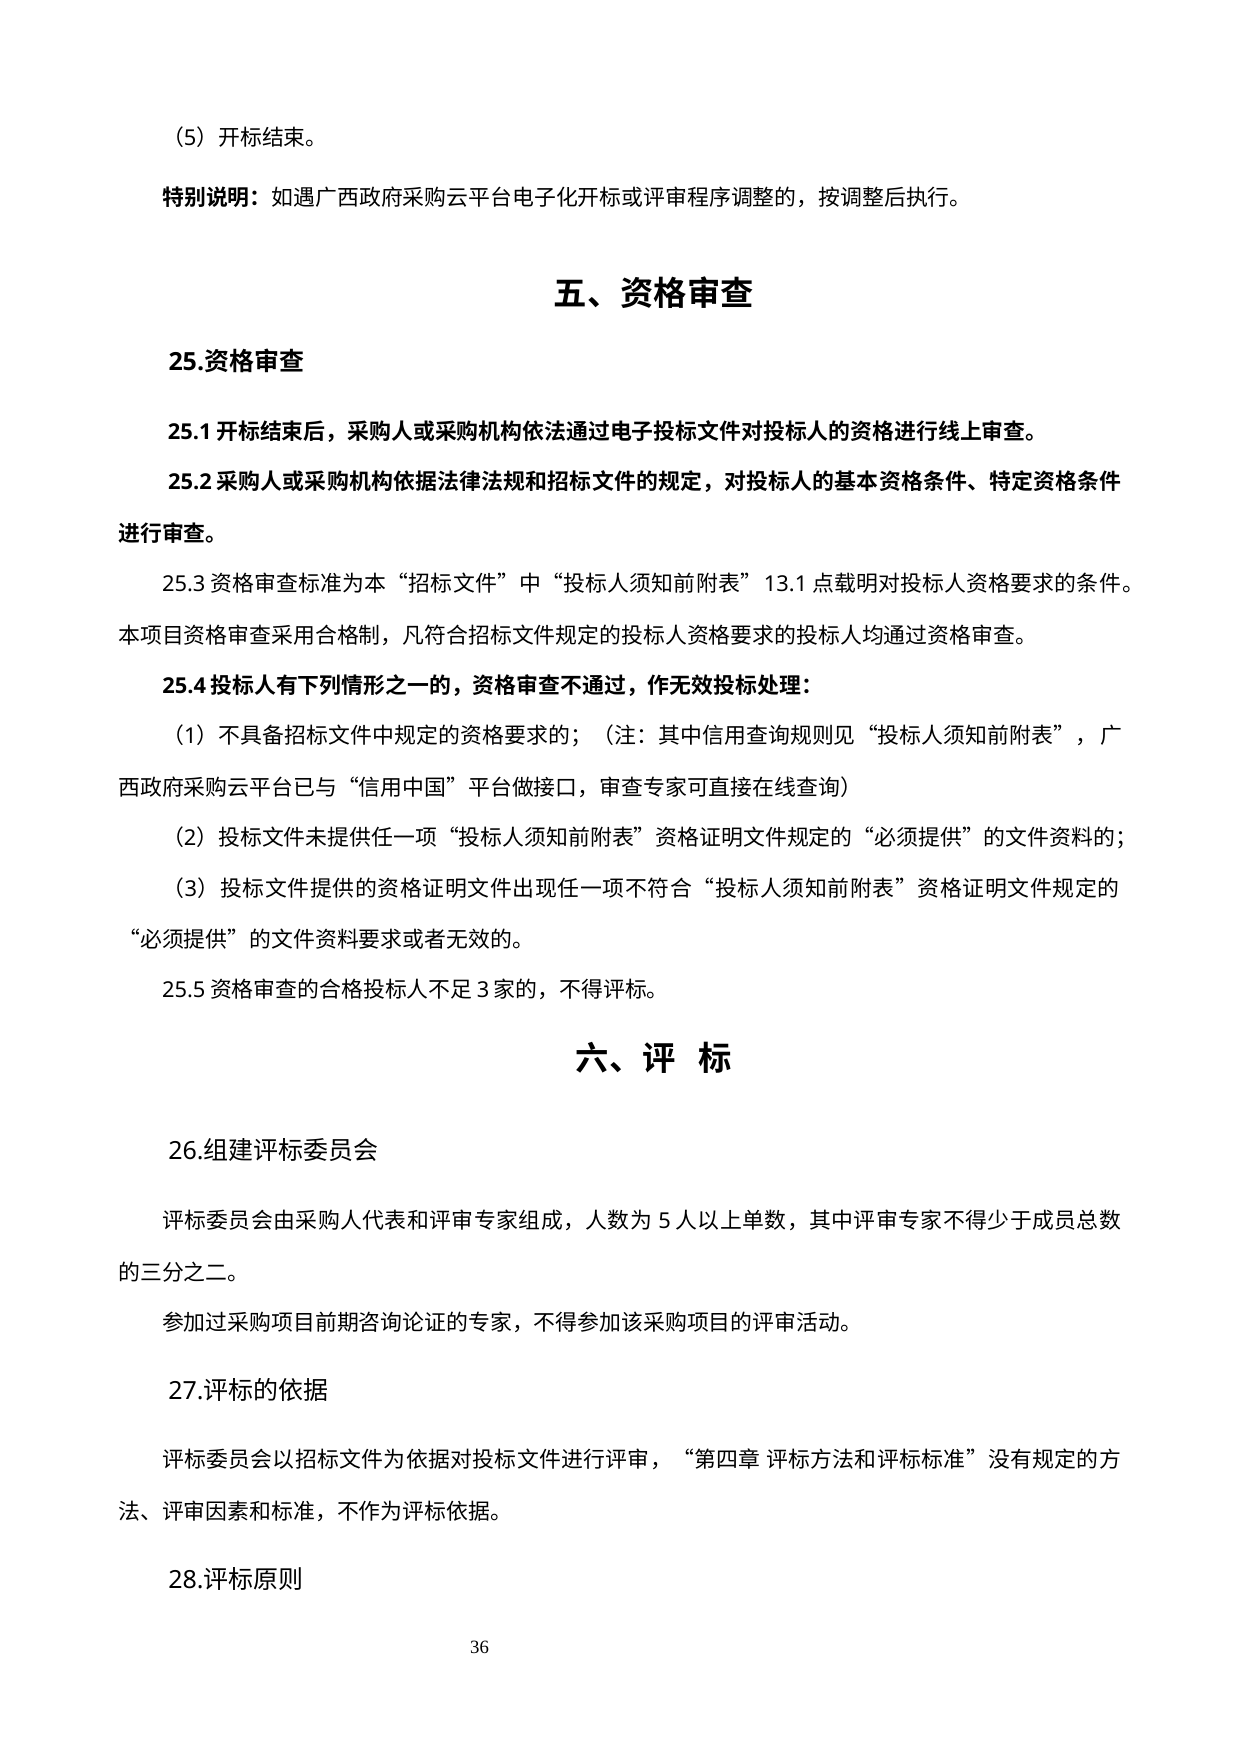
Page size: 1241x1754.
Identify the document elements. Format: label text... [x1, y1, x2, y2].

text （3）投标文件提供的资格证明文件出现任一项不符合“投标人须知前附表”资格证明文件规定的“必须提供”的文件资料要求或者无效的。 [118, 869, 1122, 955]
text 参加过采购项目前期咨询论证的专家，不得参加该采购项目的评审活动。 [118, 1303, 1122, 1338]
text 25.4投标人有下列情形之一的，资格审查不通过，作无效投标处理： [118, 667, 1122, 701]
text 27.评标的依据 [118, 1354, 1122, 1423]
text 26.组建评标委员会 [118, 1114, 1122, 1183]
text 25.2采购人或采购机构依据法律法规和招标文件的规定，对投标人的基本资格条件、特定资格条件进行审查。 [118, 463, 1122, 549]
text 25.1开标结束后，采购人或采购机构依法通过电子投标文件对投标人的资格进行线上审查。 [118, 412, 1122, 447]
subtitle 25.资格审查 [118, 325, 1122, 394]
text 特别说明：如遇广西政府采购云平台电子化开标或评审程序调整的，按调整后执行。 [118, 169, 1122, 214]
subtitle 六、评 标 [118, 1021, 1122, 1090]
text 28.评标原则 [118, 1543, 1122, 1612]
subtitle 25.5资格审查的合格投标人不足3家的，不得评标。 [118, 971, 1122, 1006]
text 评标委员会由采购人代表和评审专家组成，人数为5人以上单数，其中评审专家不得少于成员总数的三分之二。 [118, 1202, 1122, 1288]
subtitle 五、资格审查 [118, 256, 1122, 325]
text 评标委员会以招标文件为依据对投标文件进行评审，“第四章 评标方法和评标标准”没有规定的方法、评审因素和标准，不作为评标依据。 [118, 1441, 1122, 1527]
text （1）不具备招标文件中规定的资格要求的；（注：其中信用查询规则见“投标人须知前附表”，广西政府采购云平台已与“信用中国”平台做接口，审查专家可直接在线查询） [118, 717, 1122, 803]
text （5）开标结束。 [118, 118, 1122, 153]
text （2）投标文件未提供任一项“投标人须知前附表”资格证明文件规定的“必须提供”的文件资料的； [118, 819, 1122, 853]
text 25.3资格审查标准为本“招标文件”中“投标人须知前附表”13.1点载明对投标人资格要求的条件。本项目资格审查采用合格制，凡符合招标文件规定的投标人资格要求的投标人均通过资格审查。 [118, 564, 1122, 651]
